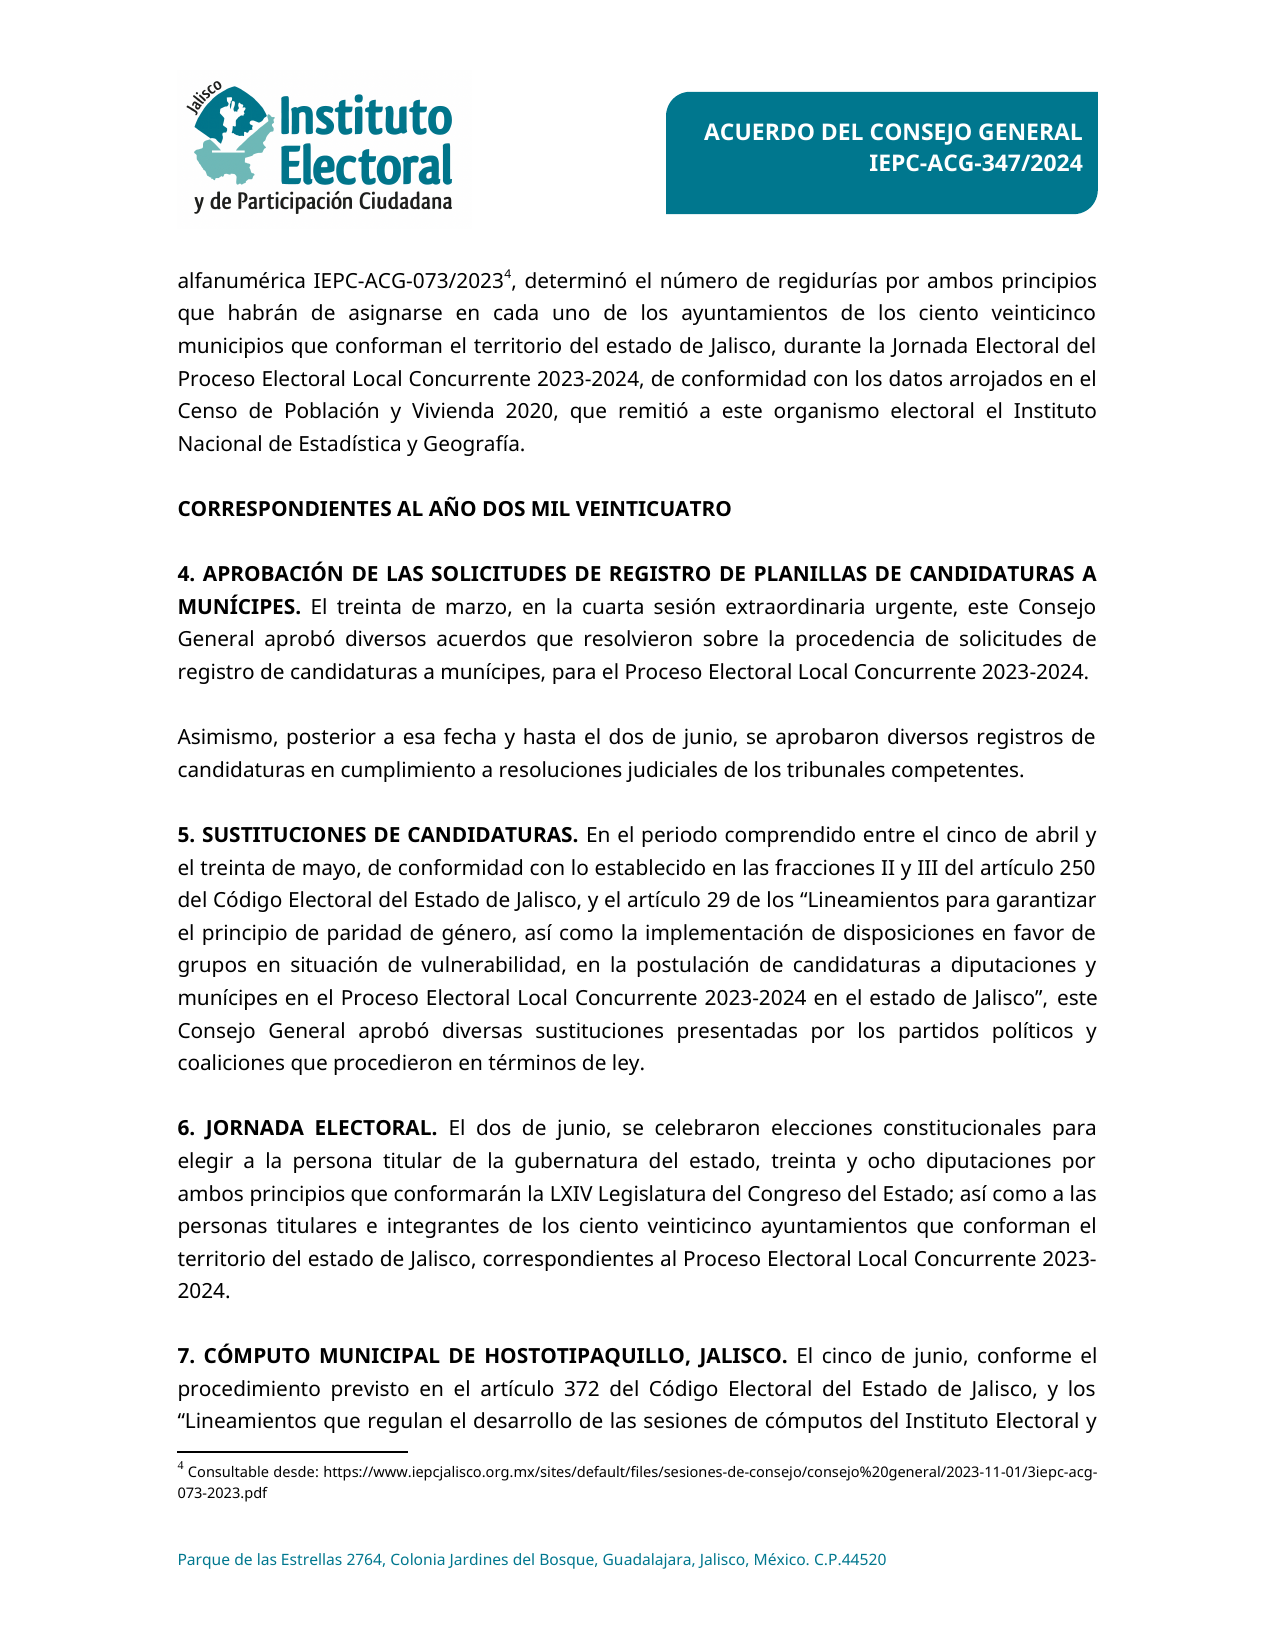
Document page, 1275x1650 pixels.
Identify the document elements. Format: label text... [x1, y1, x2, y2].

text Asimismo, posterior a esa fecha y hasta el dos de junio, se aprobaron diversos registros de candidaturas en cumplimiento a resoluciones judiciales de los tribunales competentes. [177, 722, 1098, 783]
text 5. SUSTITUCIONES DE CANDIDATURAS. En el periodo comprendido entre el cinco de abril y el treinta de mayo, de conformidad con lo establecido en las fracciones II y III del artículo 250 del Código Electoral del Estado de Jalisco, y el artículo 29 de los “Lineamientos para garantizar el principio de paridad de género, así como la implementación de disposiciones en favor de grupos en situación de vulnerabilidad, en la postulación de candidaturas a diputaciones y munícipes en el Proceso Electoral Local Concurrente 2023-2024 en el estado de Jalisco”, este Consejo General aprobó diversas sustituciones presentadas por los partidos políticos y coaliciones que procedieron en términos de ley. [177, 820, 1098, 1077]
picture [177, 70, 473, 229]
text CORRESPONDIENTES AL AÑO DOS MIL VEINTICUATRO [177, 494, 1098, 522]
text 6. JORNADA ELECTORAL. El dos de junio, se celebraron elecciones constitucionales para elegir a la persona titular de la gubernatura del estado, treinta y ocho diputaciones por ambos principios que conformarán la LXIV Legislatura del Congreso del Estado; así como a las personas titulares e integrantes de los ciento veinticinco ayuntamientos que conforman el territorio del estado de Jalisco, correspondientes al Proceso Electoral Local Concurrente 2023-2024. [177, 1113, 1098, 1305]
text 4. APROBACIÓN DE LAS SOLICITUDES DE REGISTRO DE PLANILLAS DE CANDIDATURAS A MUNÍCIPES. El treinta de marzo, en la cuarta sesión extraordinaria urgente, este Consejo General aprobó diversos acuerdos que resolvieron sobre la procedencia de solicitudes de registro de candidaturas a munícipes, para el Proceso Electoral Local Concurrente 2023-2024. [177, 559, 1098, 686]
